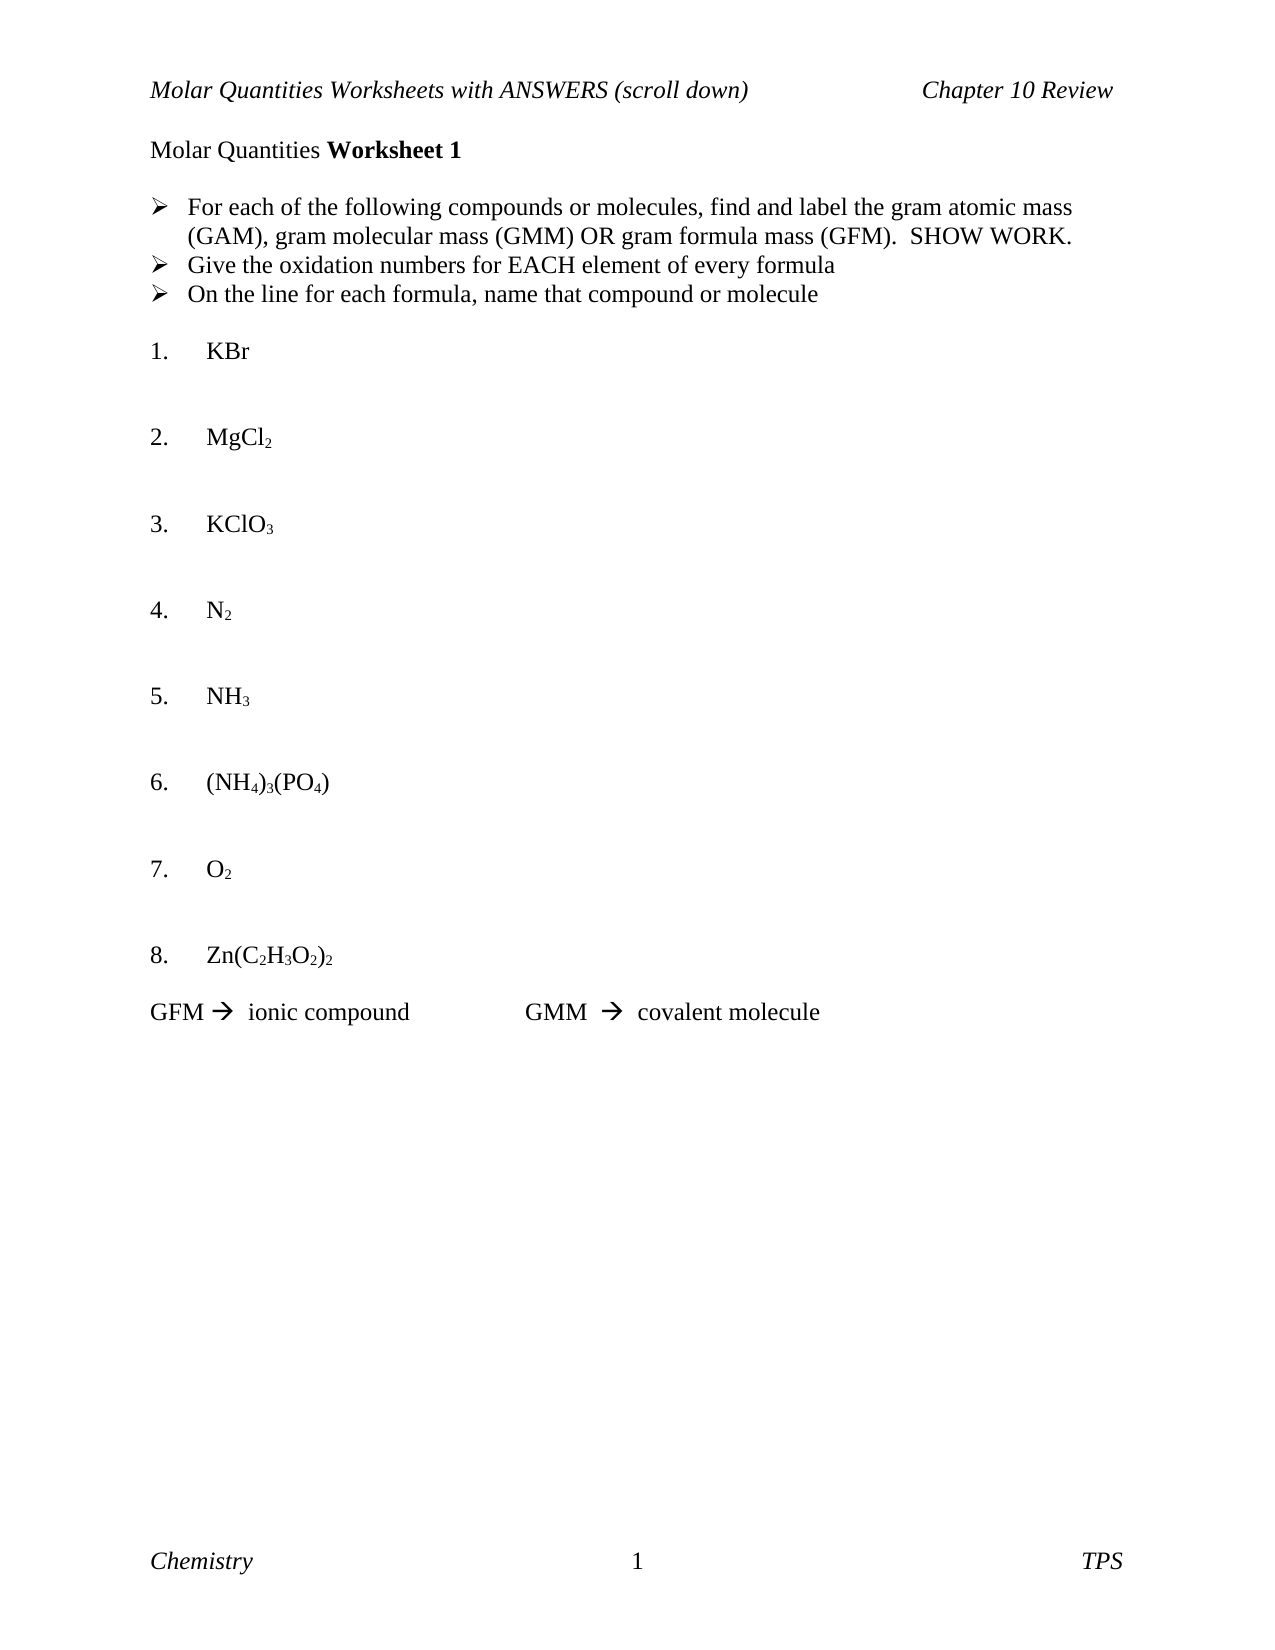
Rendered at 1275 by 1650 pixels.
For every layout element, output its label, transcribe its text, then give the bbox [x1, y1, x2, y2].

text 2. MgCl2 [150, 422, 1125, 451]
text 5. NH3 [150, 681, 1125, 710]
text 4. N2 [150, 595, 1125, 624]
list For each of the following compounds or molecules, find and label the gram atomic mass (GAM), gram molecular mass (GMM) OR gram formula mass (GFM). SHOW WORK. [150, 192, 1125, 250]
text 1. KBr [150, 336, 1125, 365]
text 3. KClO3 [150, 509, 1125, 537]
text 7. O2 [150, 854, 1125, 882]
text 8. Zn(C2H3O2)2 [150, 940, 1125, 969]
text GFM ionic compound GMM covalent moleculeMolar Quantities Worksheet 2 [150, 997, 1125, 1026]
list On the line for each formula, name that compound or molecule [150, 279, 1125, 307]
list Give the oxidation numbers for EACH element of every formula [150, 250, 1125, 279]
text Molar Quantities Worksheet 1 [150, 135, 1125, 164]
text 6. (NH4)3(PO4) [150, 767, 1125, 796]
